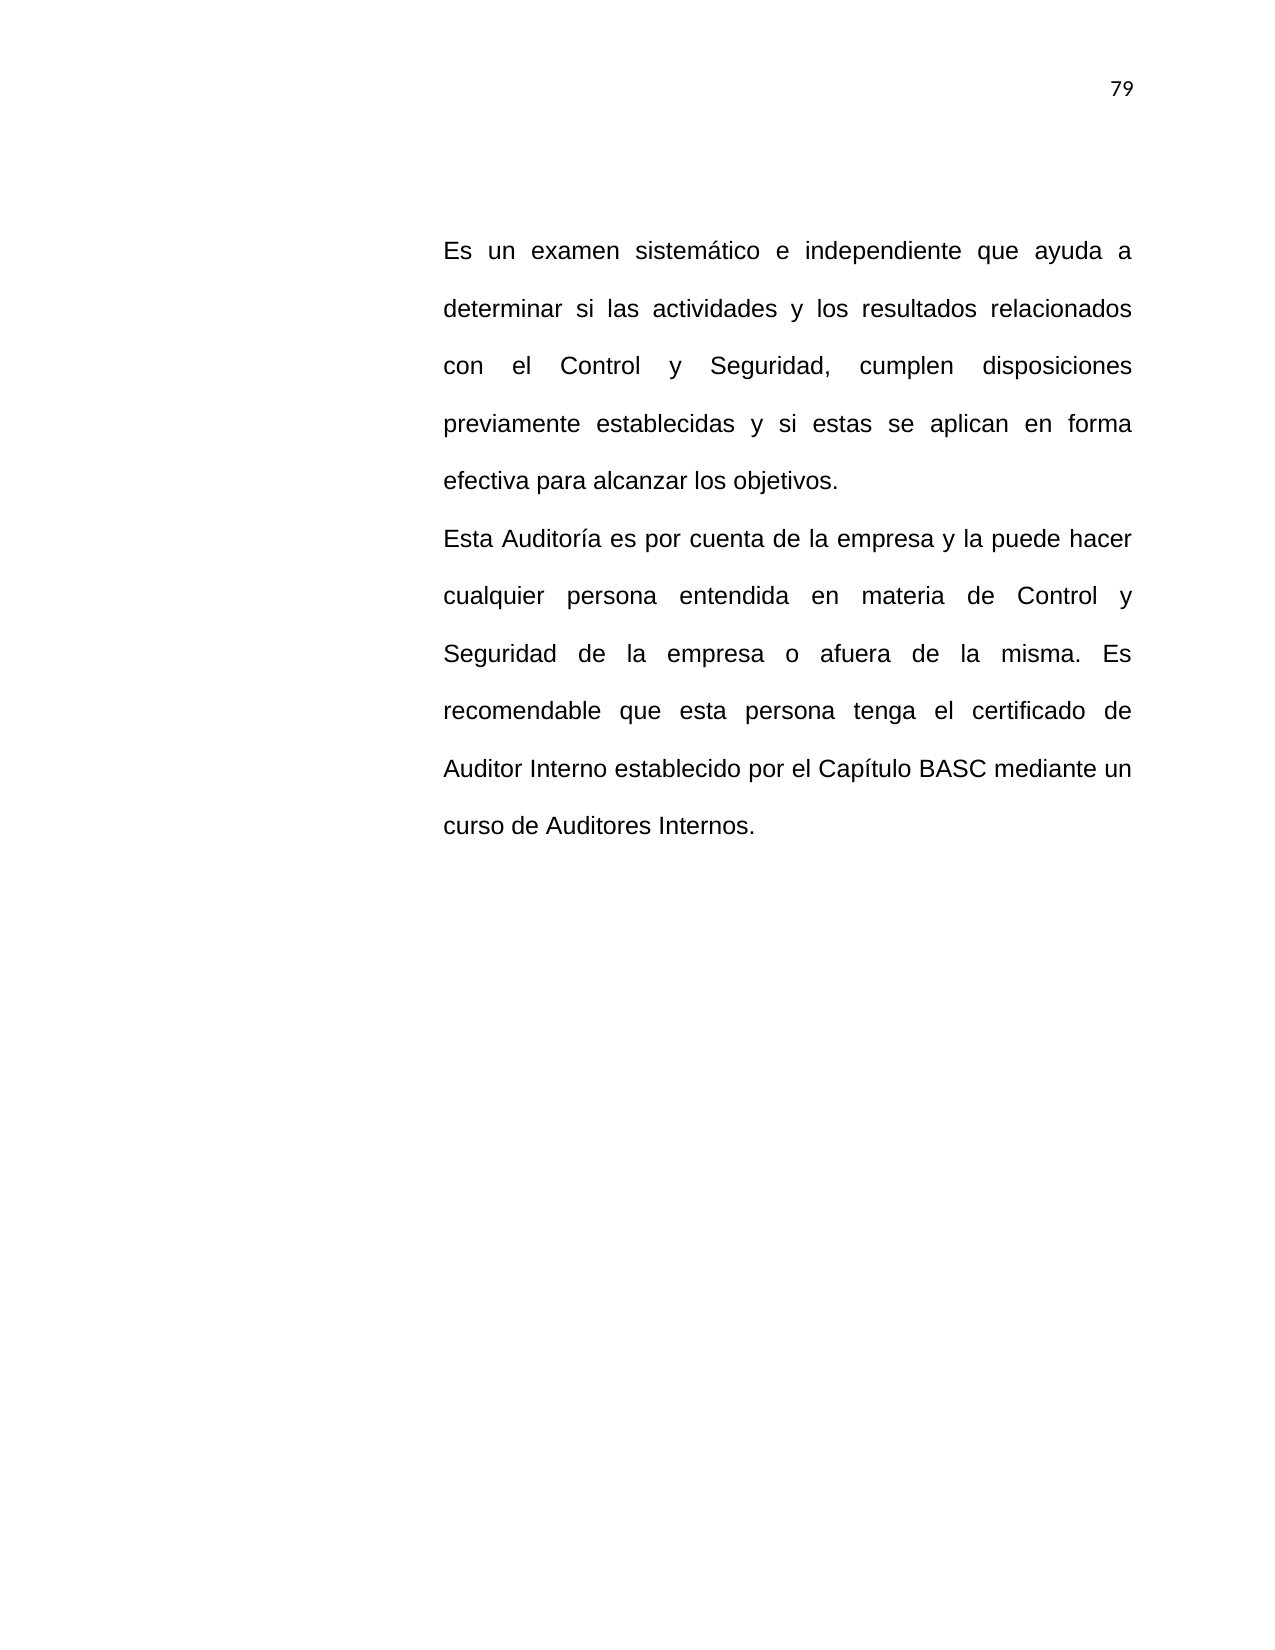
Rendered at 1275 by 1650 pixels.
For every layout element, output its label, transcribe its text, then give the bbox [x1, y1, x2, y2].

list Es un examen sistemático e independiente que ayuda a determinar si las actividades y los resultados relacionados con el Control y Seguridad, cumplen disposiciones previamente establecidas y si estas se aplican en forma efectiva para alcanzar los objetivos. [443, 236, 1133, 495]
list Esta Auditoría es por cuenta de la empresa y la puede hacer cualquier persona entendida en materia de Control y Seguridad de la empresa o afuera de la misma. Es recomendable que esta persona tenga el certificado de Auditor Interno establecido por el Capítulo BASC mediante un curso de Auditores Internos. [443, 524, 1133, 840]
